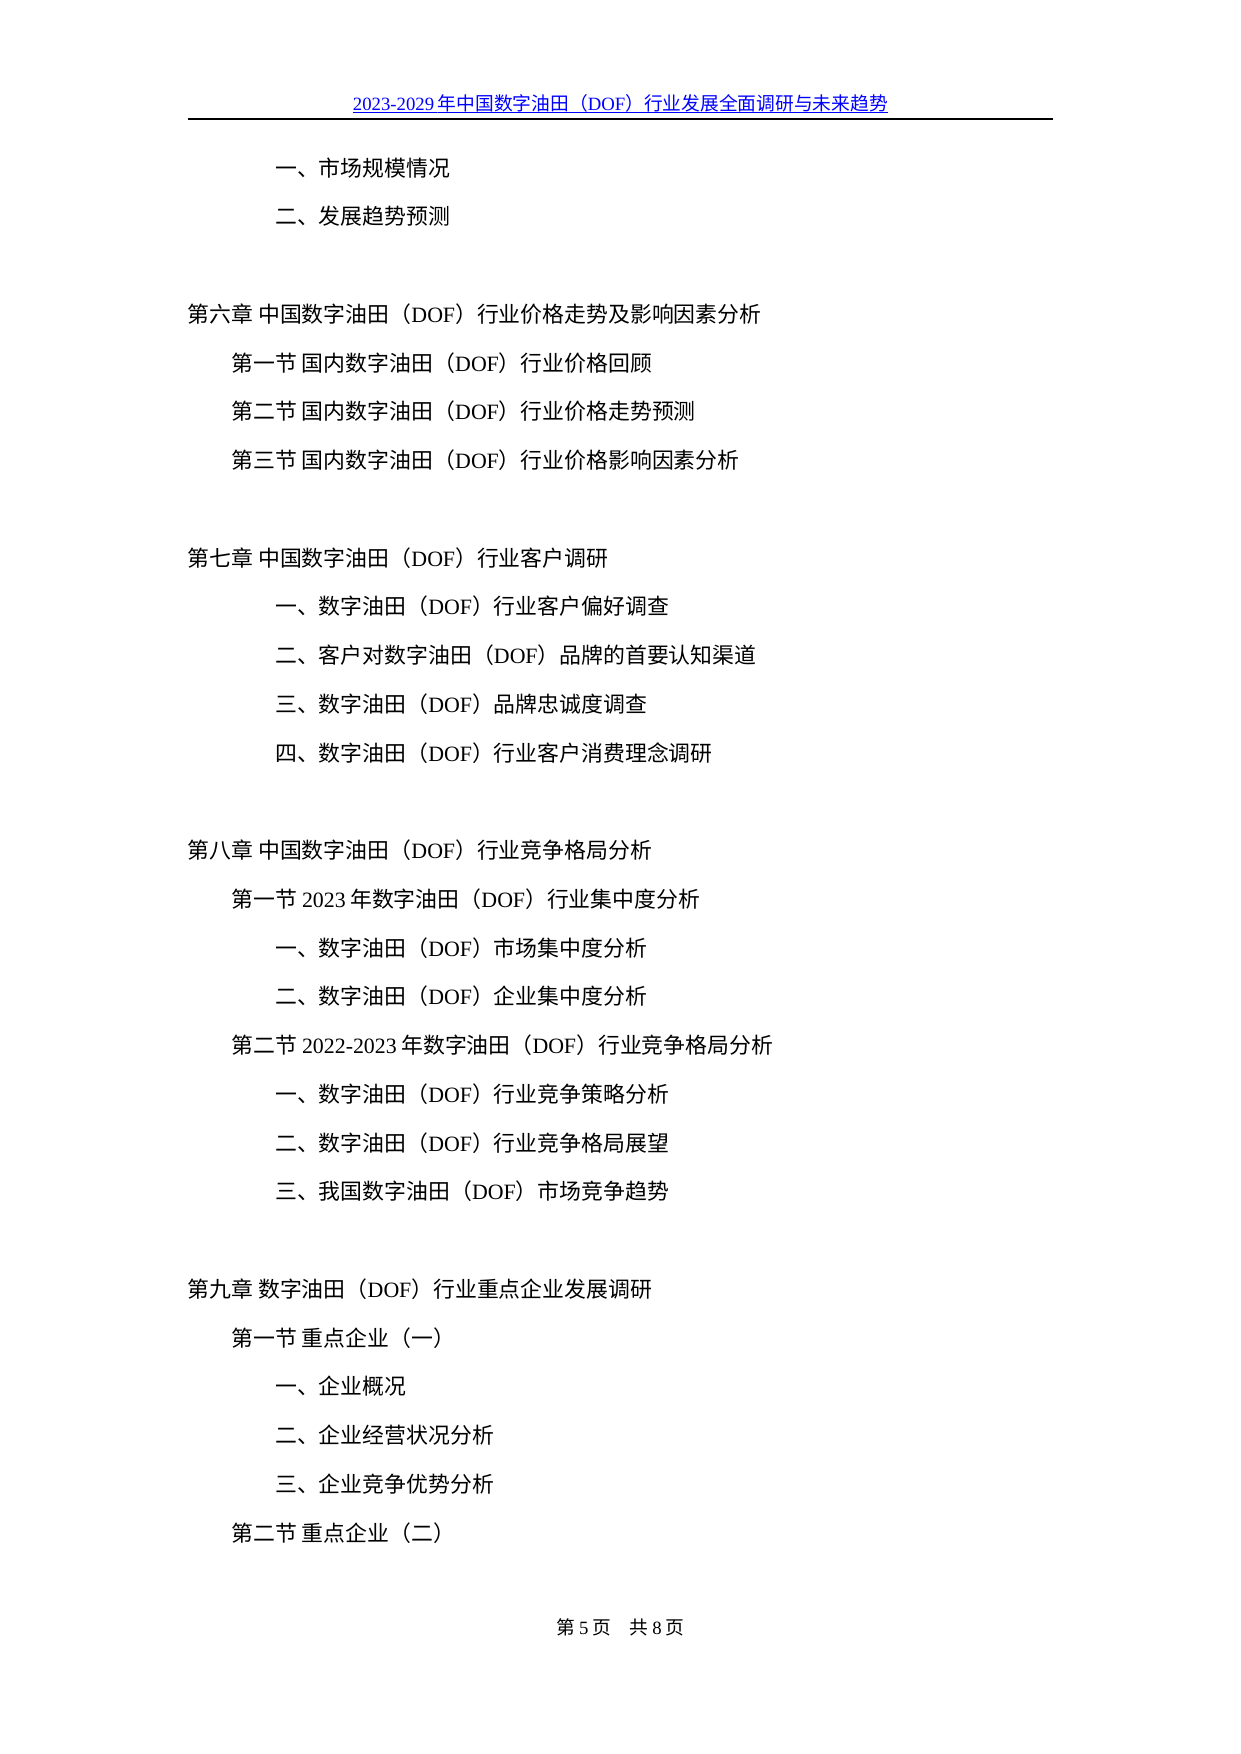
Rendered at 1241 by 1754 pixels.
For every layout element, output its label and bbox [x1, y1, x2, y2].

text [187, 150, 1053, 1548]
